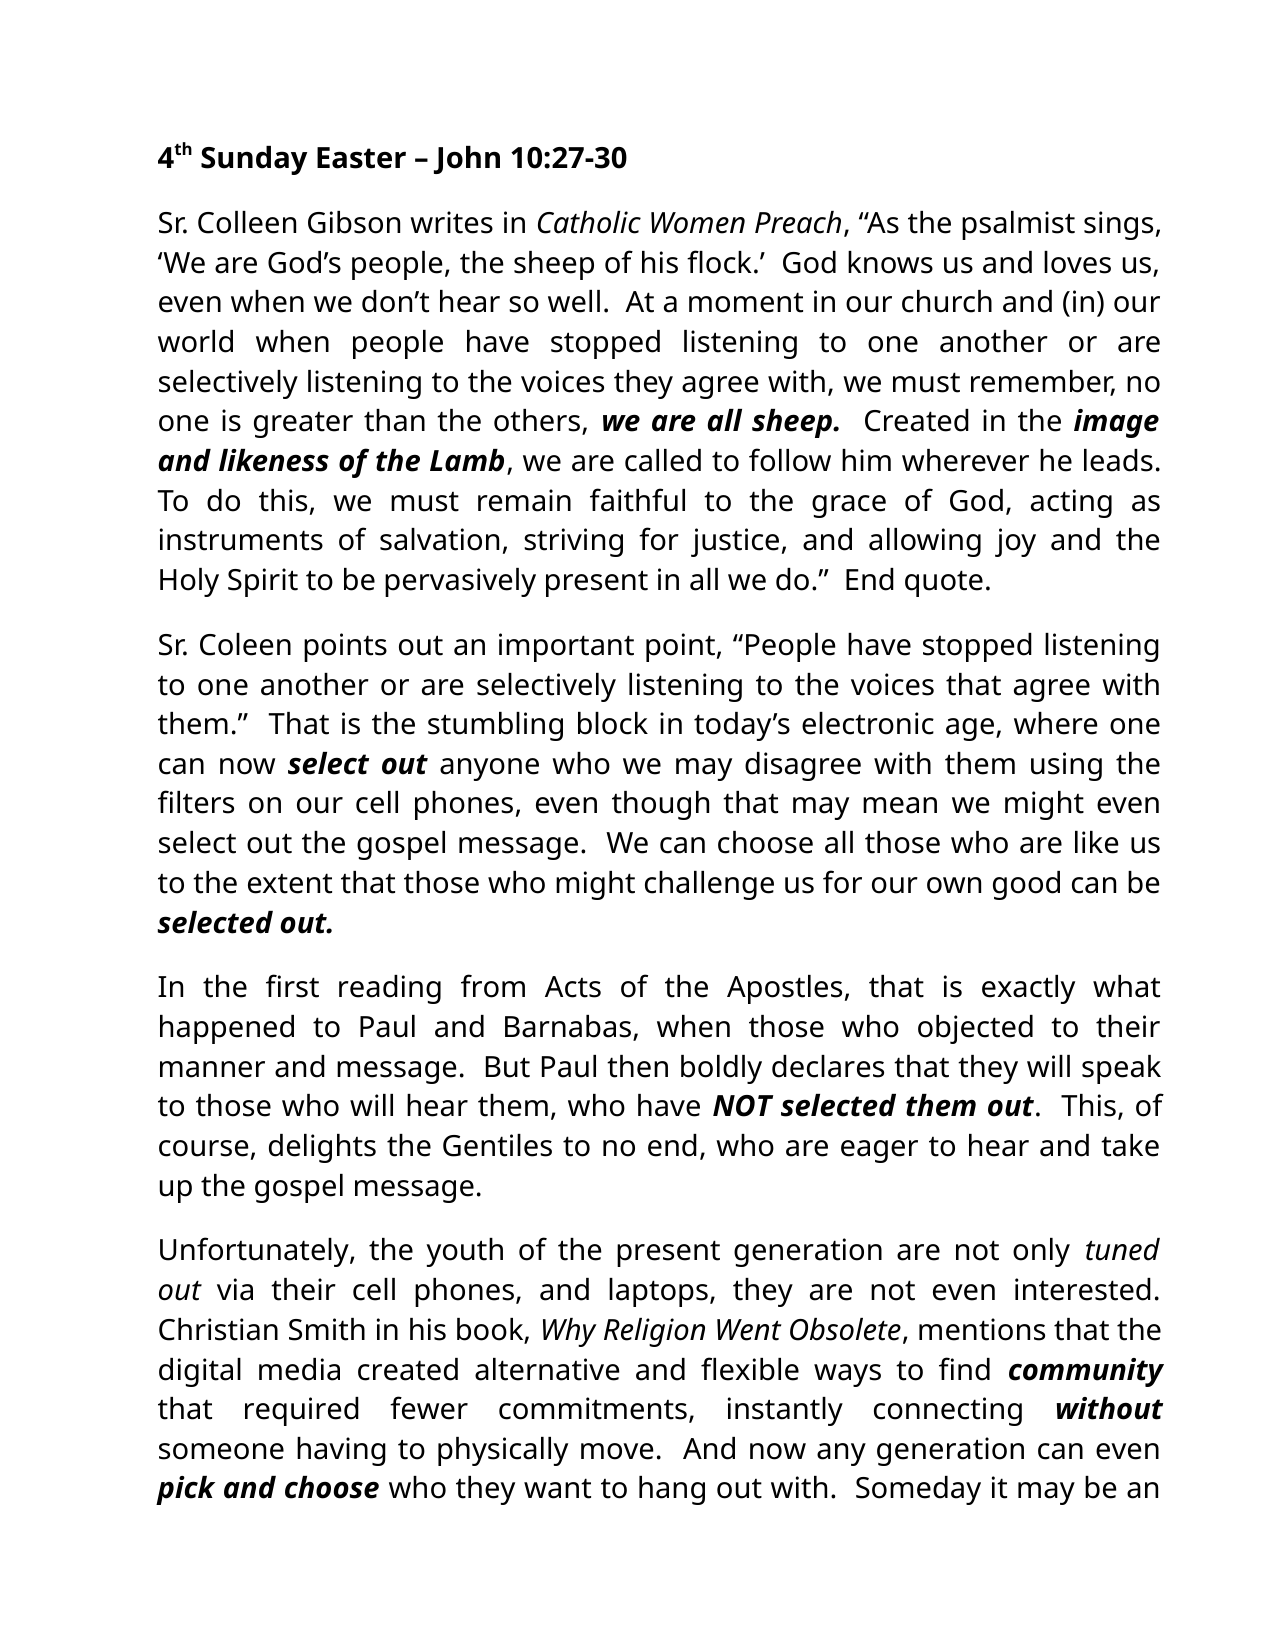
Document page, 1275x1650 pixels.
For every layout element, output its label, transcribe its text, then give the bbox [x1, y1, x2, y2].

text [157, 1230, 1162, 1507]
text Sr. Coleen points out an important point, “People have stopped listening to one another or are selectively listening to the voices that agree with them.” That is the stumbling block in today’s electronic age, where one can now select out anyone who we may disagree with them using the filters on our cell phones, even though that may mean we might even select out the gospel message. We can choose all those who are like us to the extent that those who might challenge us for our own good can be selected out. [157, 624, 1162, 942]
text Sr. Colleen Gibson writes in Catholic Women Preach, “As the psalmist sings, ‘We are God’s people, the sheep of his flock.’ God knows us and loves us, even when we don’t hear so well. At a moment in our church and (in) our world when people have stopped listening to one another or are selectively listening to the voices they agree with, we must remember, no one is greater than the others, we are all sheep. Created in the image and likeness of the Lamb, we are called to follow him wherever he leads. To do this, we must remain faithful to the grace of God, acting as instruments of salvation, striving for justice, and allowing joy and the Holy Spirit to be pervasively present in all we do.” End quote. [157, 202, 1162, 599]
text In the first reading from Acts of the Apostles, that is exactly what happened to Paul and Barnabas, when those who objected to their manner and message. But Paul then boldly declares that they will speak to those who will hear them, who have NOT selected them out. This, of course, delights the Gentiles to no end, who are eager to hear and take up the gospel message. [157, 967, 1162, 1205]
text 4th Sunday Easter – John 10:27-30 [157, 137, 1162, 177]
